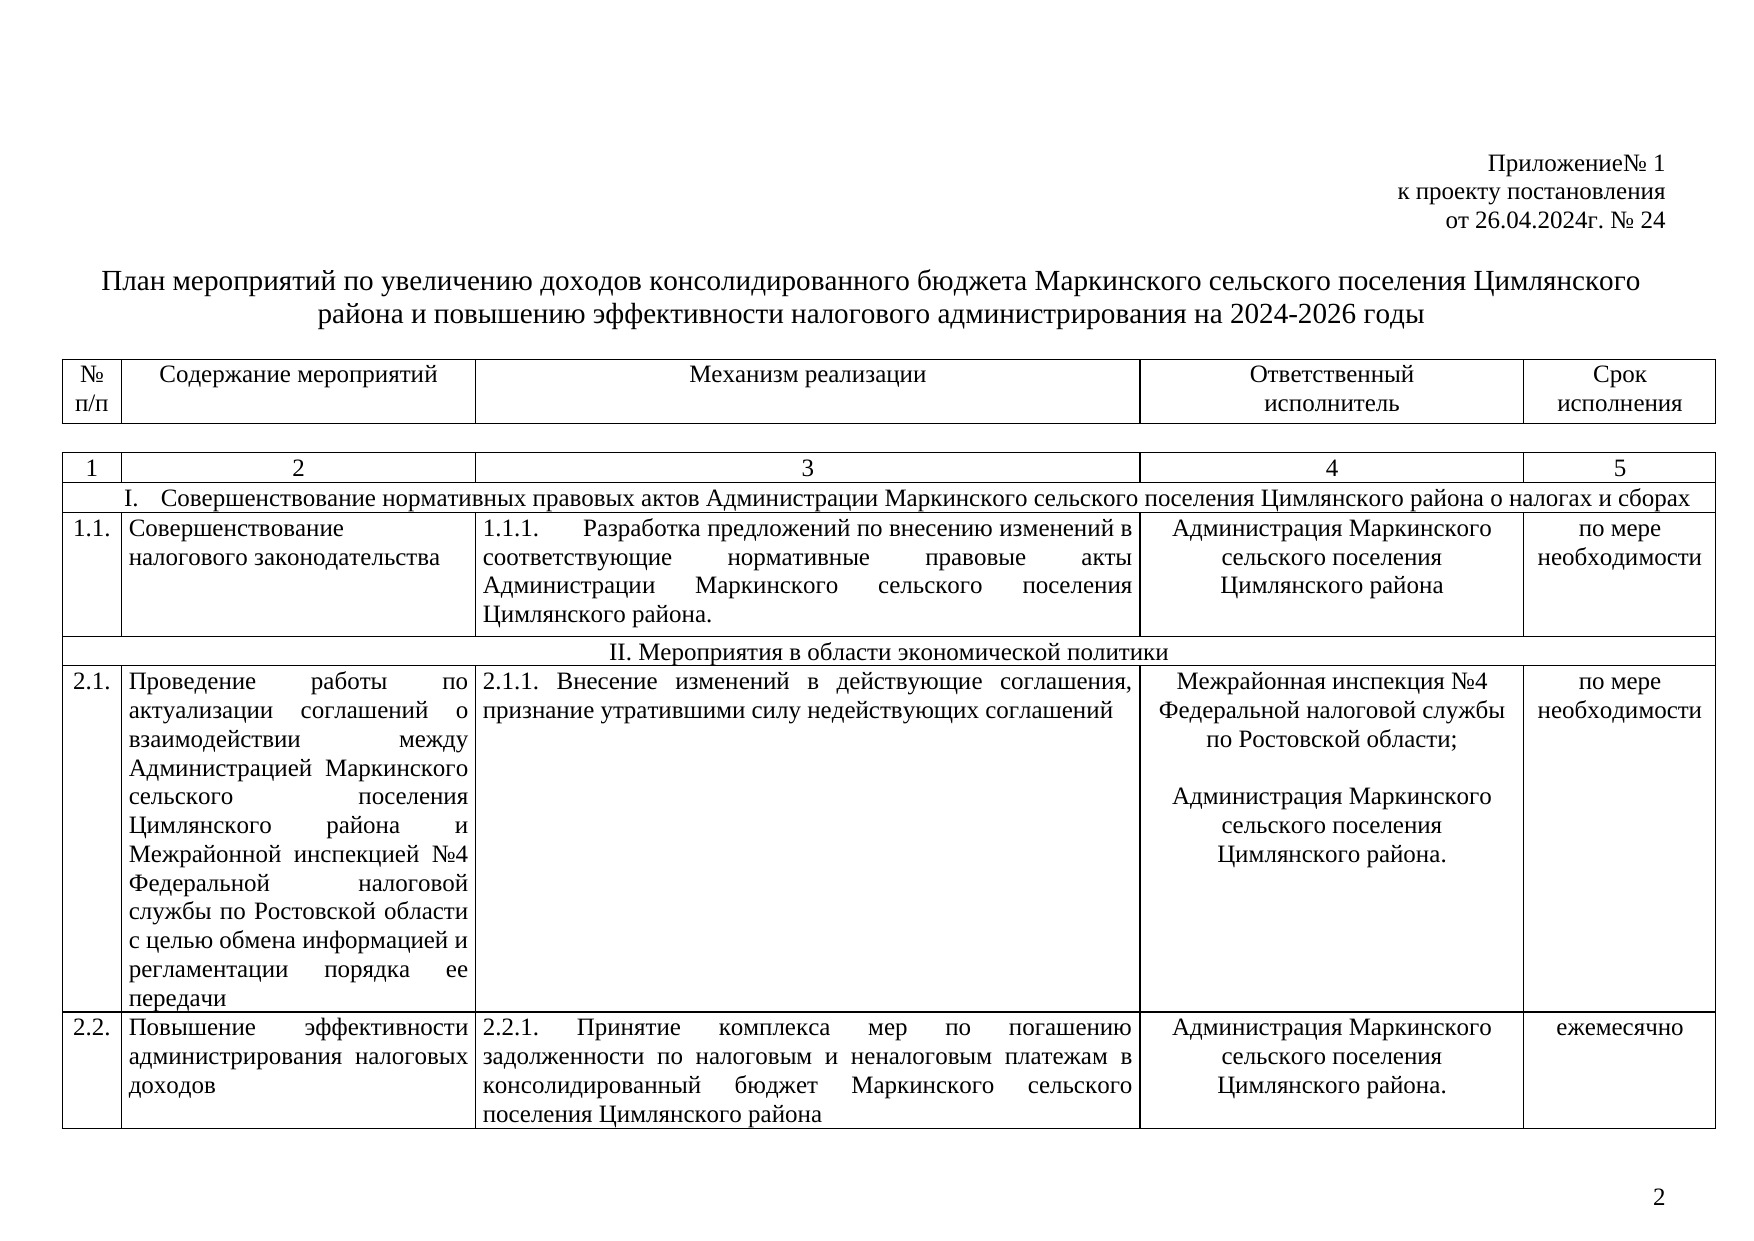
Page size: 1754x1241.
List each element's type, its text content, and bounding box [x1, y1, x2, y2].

table_header № п/п [63, 360, 121, 422]
table_header Срок исполнения [1524, 360, 1715, 422]
table_cell по мере необходимости [1524, 666, 1715, 1011]
table_cell 1.1.1. Разработка предложений по внесению изменений в соответствующие нормативные правовые акты Администрации Маркинского сельского поселения Цимлянского района. [476, 513, 1139, 636]
table_cell Проведение работы по актуализации соглашений о взаимодействии между Администрацией Маркинского сельского поселения Цимлянского района и Межрайонной инспекцией №4 Федеральной налоговой службы по Ростовской области с целью обмена информацией и регламентации порядка ее передачи [122, 666, 475, 1011]
table_header Механизм реализации [476, 360, 1139, 422]
table_header 4 [1141, 453, 1523, 482]
table_cell по мере необходимости [1524, 513, 1715, 636]
table_cell ежемесячно [1524, 1013, 1715, 1127]
table_cell Совершенствование налогового законодательства [122, 513, 475, 636]
table_header Содержание мероприятий [122, 360, 475, 422]
table_header 5 [1524, 453, 1715, 482]
table_header 3 [476, 453, 1139, 482]
text Приложение№ 1 [77, 148, 1665, 176]
table_cell Совершенствование нормативных правовых актов Администрации Маркинского сельского поселения Цимлянского района о налогах и сборах [63, 483, 1715, 512]
table_cell Администрация Маркинского сельского поселения Цимлянского района [1141, 513, 1523, 636]
table_cell 2.2.1. Принятие комплекса мер по погашению задолженности по налоговым и неналоговым платежам в консолидированный бюджет Маркинского сельского поселения Цимлянского района [476, 1013, 1139, 1127]
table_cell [1141, 1013, 1523, 1127]
table_cell 2.2. [63, 1013, 121, 1127]
table_cell 1.1. [63, 513, 121, 636]
table_cell Межрайонная инспекция №4 Федеральной налоговой службы по Ростовской области; Администрация Маркинского сельского поселения Цимлянского района. [1141, 666, 1523, 1011]
text к проекту постановления [77, 176, 1665, 205]
text от 26.04.2024г. № 24 [77, 205, 1665, 234]
text План мероприятий по увеличению доходов консолидированного бюджета Маркинского сельского поселения Цимлянского района и повышению эффективности налогового администрирования на 2024-2026 годы [77, 263, 1665, 330]
table_cell 2.1.1. Внесение изменений в действующие соглашения, признание утратившими силу недействующих соглашений [476, 666, 1139, 1011]
table_cell II. Мероприятия в области экономической политики [63, 637, 1715, 665]
table_header Ответственный исполнитель [1141, 360, 1523, 422]
table_header 1 [63, 453, 121, 482]
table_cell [122, 1013, 475, 1127]
table_cell 2.1. [63, 666, 121, 1011]
table_header 2 [122, 453, 475, 482]
